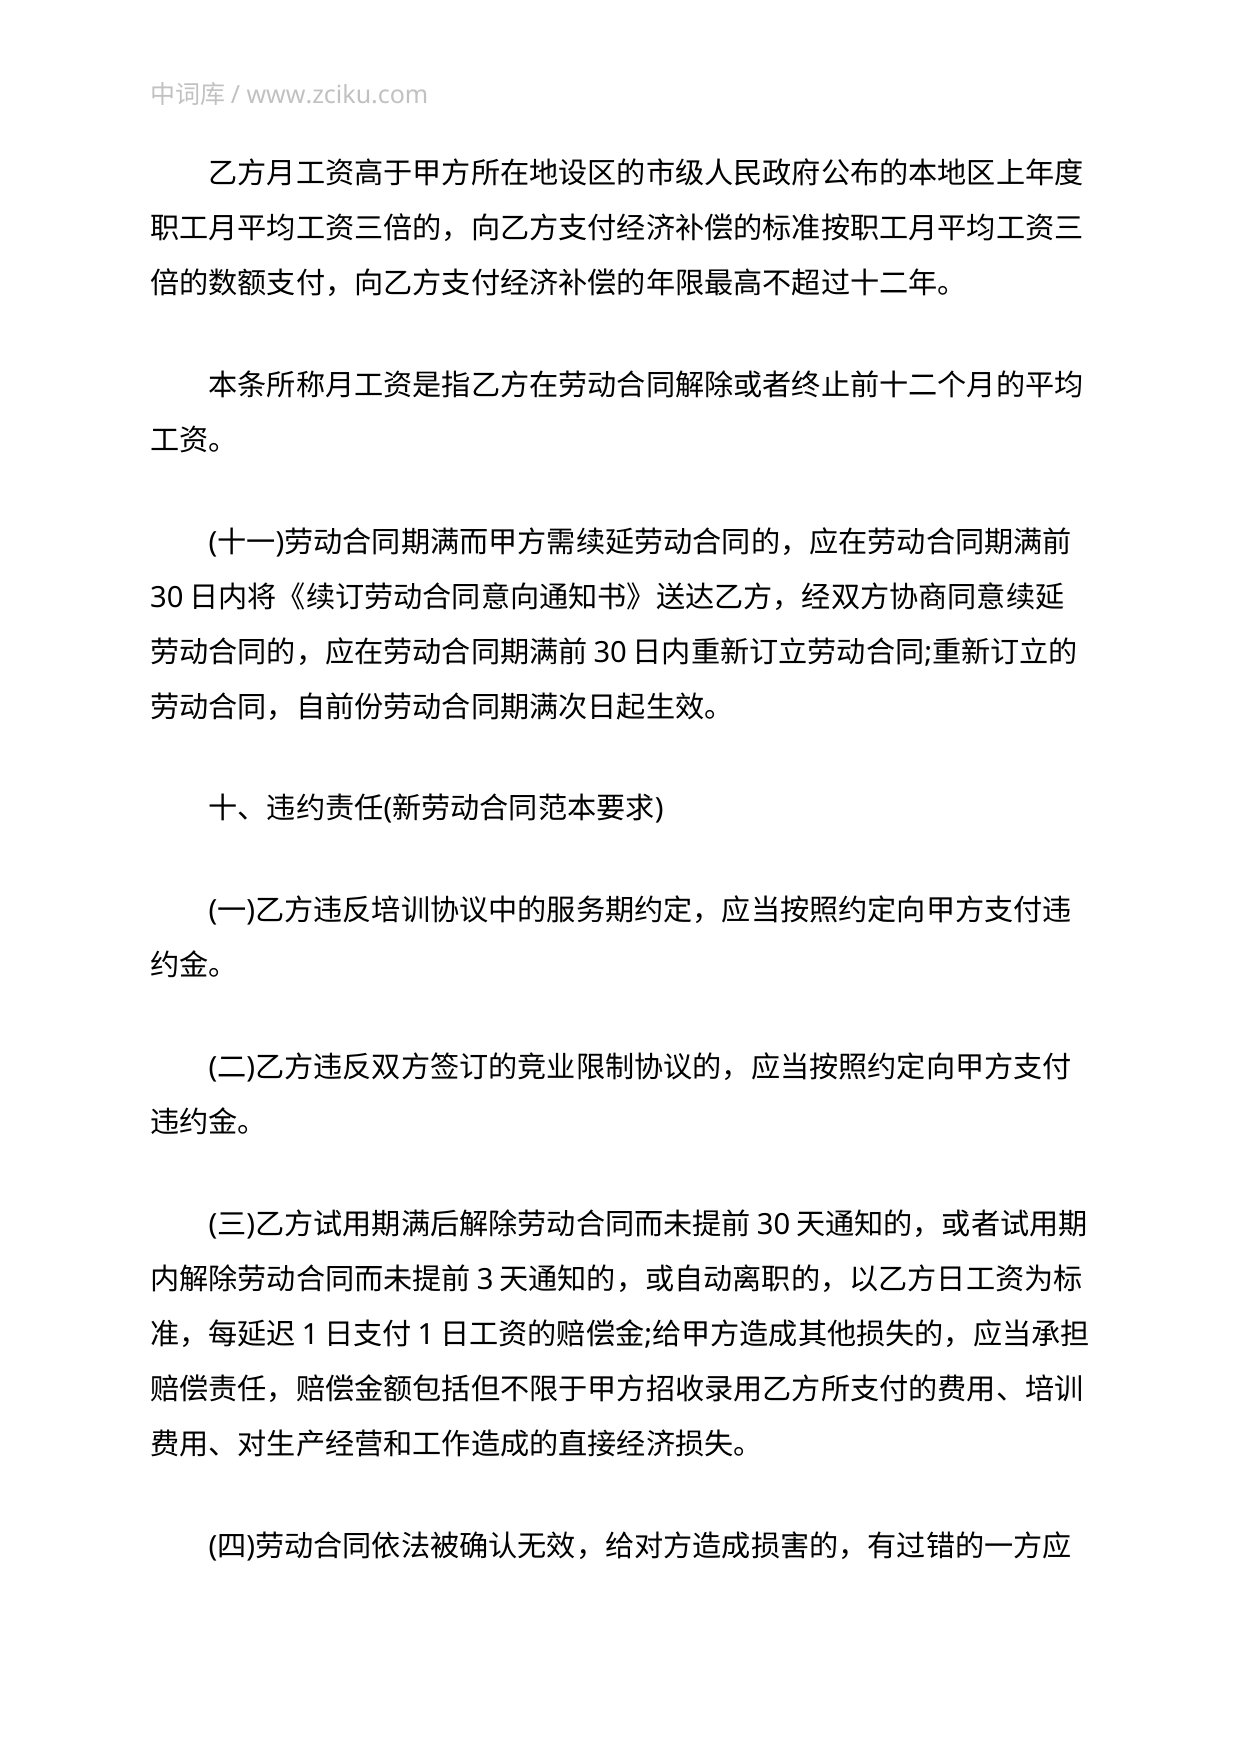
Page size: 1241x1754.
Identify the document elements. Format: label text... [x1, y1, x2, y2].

text (三)乙方试用期满后解除劳动合同而未提前30天通知的，或者试用期内解除劳动合同而未提前3天通知的，或自动离职的，以乙方日工资为标准，每延迟1日支付1日工资的赔偿金;给甲方造成其他损失的，应当承担赔偿责任，赔偿金额包括但不限于甲方招收录用乙方所支付的费用、培训费用、对生产经营和工作造成的直接经济损失。 [150, 1201, 1090, 1463]
text 本条所称月工资是指乙方在劳动合同解除或者终止前十二个月的平均工资。 [150, 362, 1090, 459]
text (十一)劳动合同期满而甲方需续延劳动合同的，应在劳动合同期满前30日内将《续订劳动合同意向通知书》送达乙方，经双方协商同意续延劳动合同的，应在劳动合同期满前30日内重新订立劳动合同;重新订立的劳动合同，自前份劳动合同期满次日起生效。 [150, 518, 1090, 726]
text (二)乙方违反双方签订的竞业限制协议的，应当按照约定向甲方支付违约金。 [150, 1044, 1090, 1141]
text (一)乙方违反培训协议中的服务期约定，应当按照约定向甲方支付违约金。 [150, 887, 1090, 984]
text 十、违约责任(新劳动合同范本要求) [150, 785, 1090, 827]
text 乙方月工资高于甲方所在地设区的市级人民政府公布的本地区上年度职工月平均工资三倍的，向乙方支付经济补偿的标准按职工月平均工资三倍的数额支付，向乙方支付经济补偿的年限最高不超过十二年。 [150, 150, 1090, 302]
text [150, 1522, 1090, 1564]
